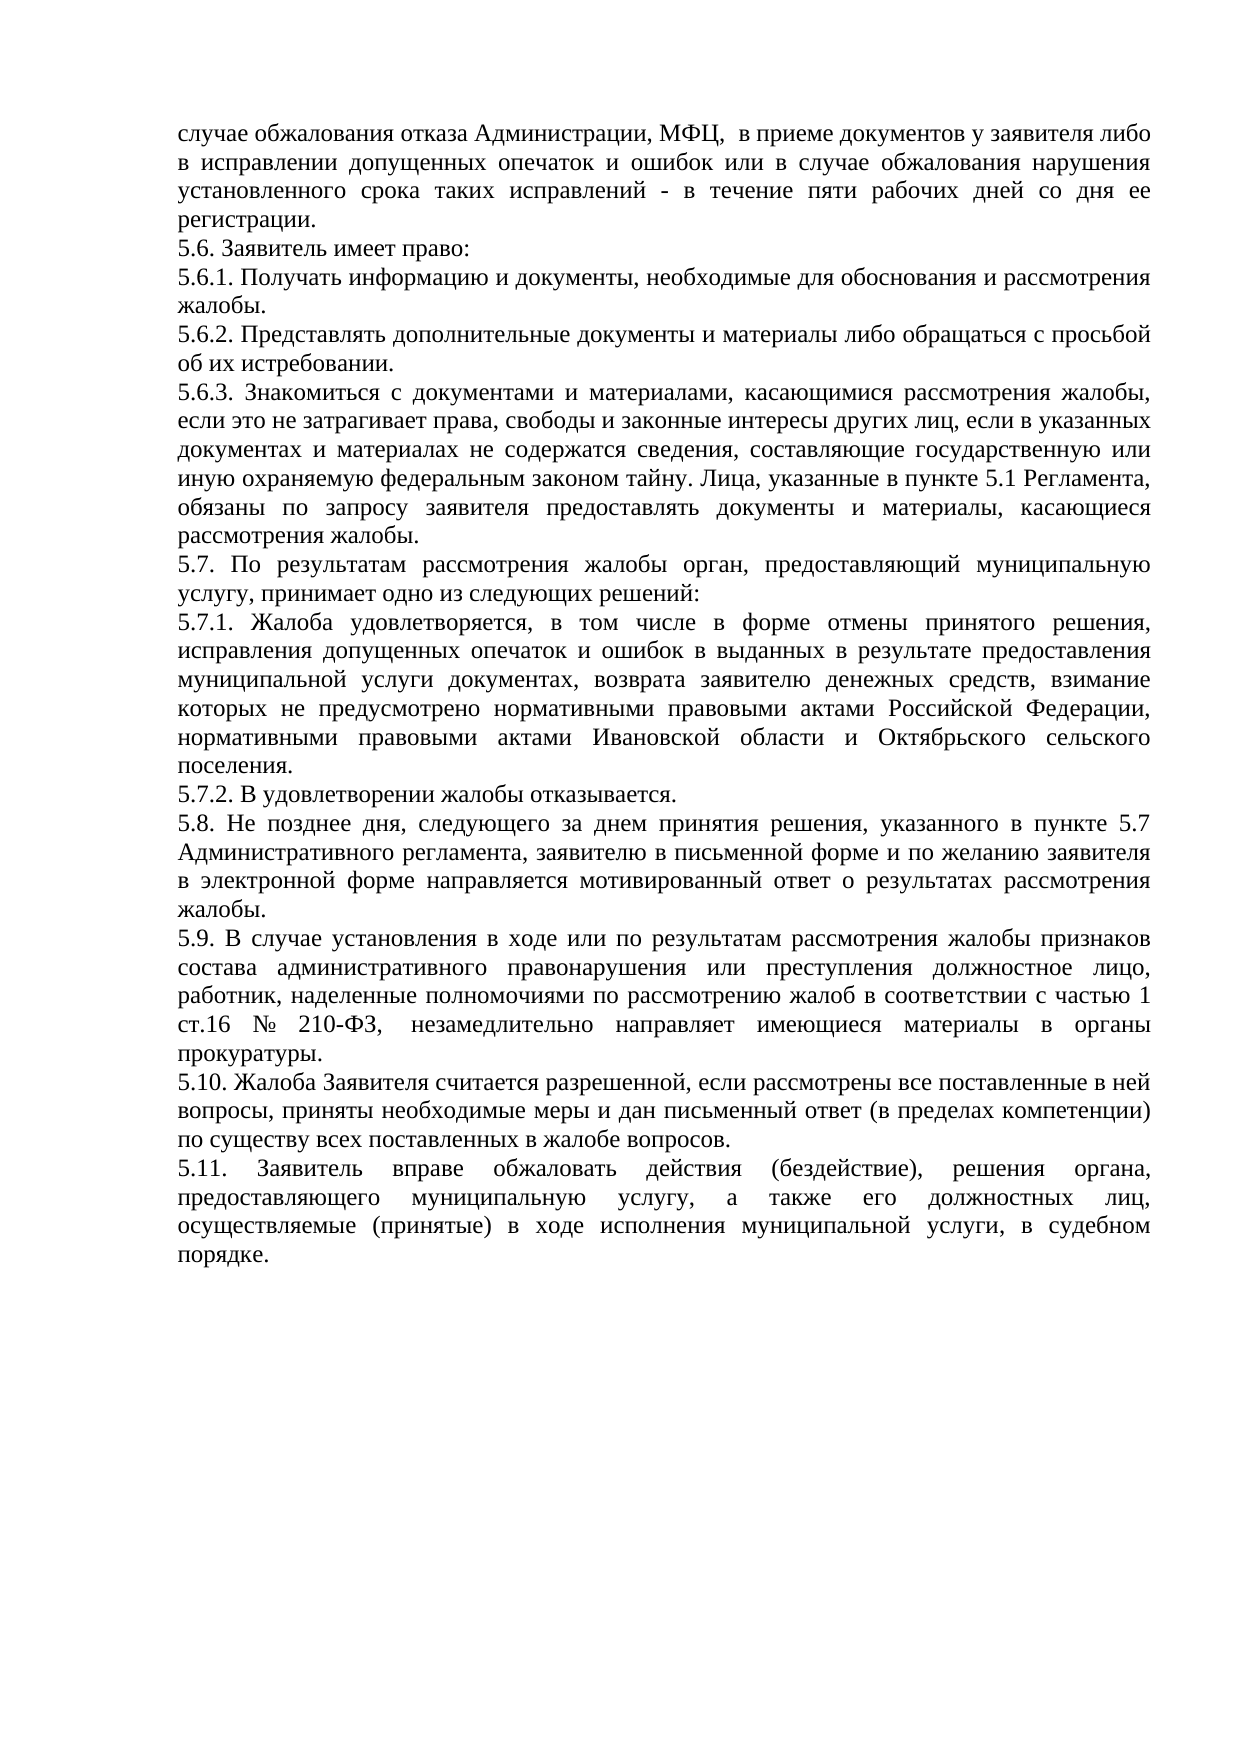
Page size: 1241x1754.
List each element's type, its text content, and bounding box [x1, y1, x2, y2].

text 5.9. В случае установления в ходе или по результатам рассмотрения жалобы признаков состава административного правонарушения или преступления должностное лицо, работник, наделенные полномочиями по рассмотрению жалоб в соответствии с частью 1 ст.16 № 210-ФЗ, незамедлительно направляет имеющиеся материалы в органы прокуратуры. [177, 923, 1152, 1067]
text 5.6.1. Получать информацию и документы, необходимые для обоснования и рассмотрения жалобы. [177, 262, 1152, 319]
text 5.6. Заявитель имеет право: [177, 233, 1152, 262]
text 5.7. По результатам рассмотрения жалобы орган, предоставляющий муниципальную услугу, принимает одно из следующих решений: [177, 549, 1152, 607]
text 5.8. Не позднее дня, следующего за днем принятия решения, указанного в пункте 5.7 Административного регламента, заявителю в письменной форме и по желанию заявителя в электронной форме направляется мотивированный ответ о результатах рассмотрения жалобы. [177, 808, 1152, 923]
text 5.11. Заявитель вправе обжаловать действия (бездействие), решения органа, предоставляющего муниципальную услугу, а также его должностных лиц, осуществляемые (принятые) в ходе исполнения муниципальной услуги, в судебном порядке. [177, 1153, 1152, 1268]
text 5.6.3. Знакомиться с документами и материалами, касающимися рассмотрения жалобы, если это не затрагивает права, свободы и законные интересы других лиц, если в указанных документах и материалах не содержатся сведения, составляющие государственную или иную охраняемую федеральным законом тайну. Лица, указанные в пункте 5.1 Регламента, обязаны по запросу заявителя предоставлять документы и материалы, касающиеся рассмотрения жалобы. [177, 377, 1152, 549]
text 5.6.2. Представлять дополнительные документы и материалы либо обращаться с просьбой об их истребовании. [177, 319, 1152, 377]
text 5.10. Жалоба Заявителя считается разрешенной, если рассмотрены все поставленные в ней вопросы, приняты необходимые меры и дан письменный ответ (в пределах компетенции) по существу всех поставленных в жалобе вопросов. [177, 1067, 1152, 1153]
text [177, 118, 1152, 233]
text 5.7.2. В удовлетворении жалобы отказывается. [177, 779, 1152, 808]
text 5.7.1. Жалоба удовлетворяется, в том числе в форме отмены принятого решения, исправления допущенных опечаток и ошибок в выданных в результате предоставления муниципальной услуги документах, возврата заявителю денежных средств, взимание которых не предусмотрено нормативными правовыми актами Российской Федерации, нормативными правовыми актами Ивановской области и Октябрьского сельского поселения. [177, 607, 1152, 779]
